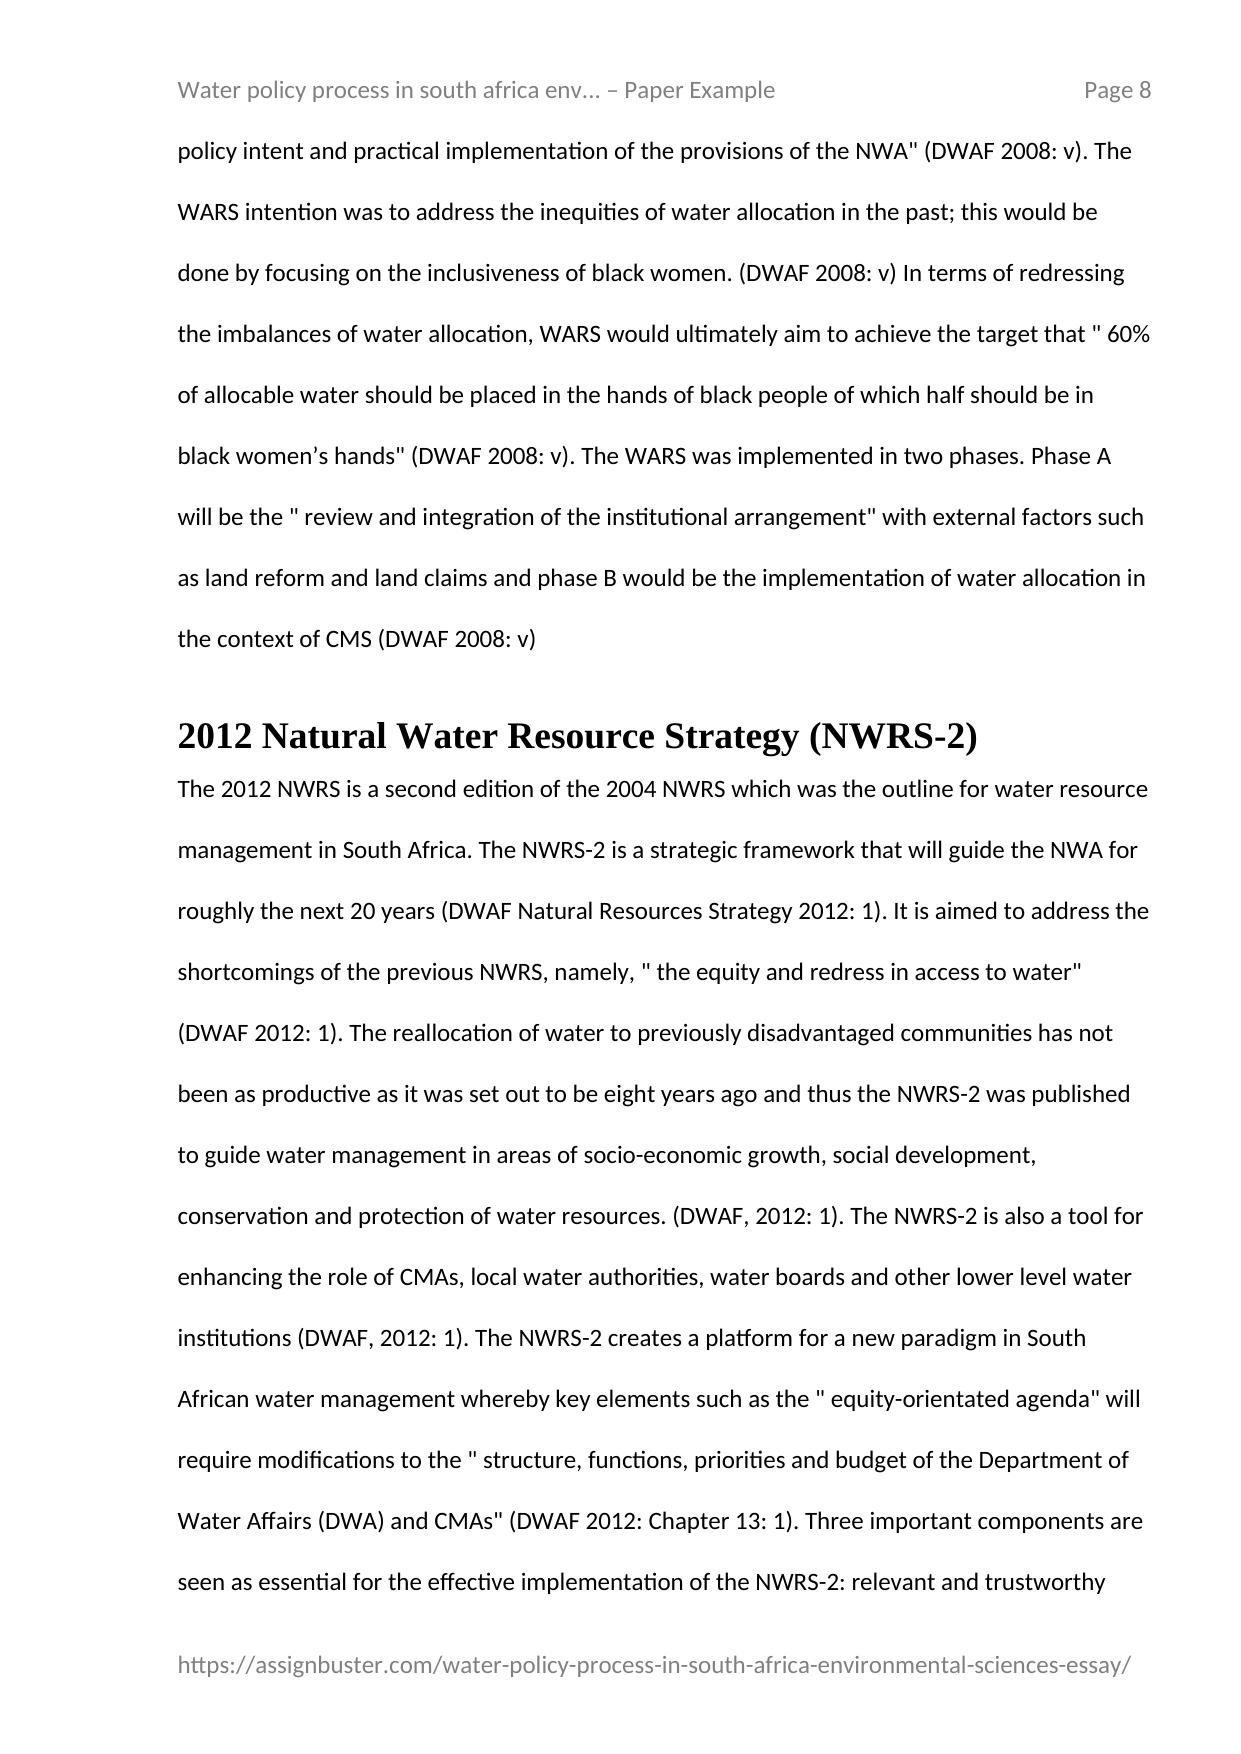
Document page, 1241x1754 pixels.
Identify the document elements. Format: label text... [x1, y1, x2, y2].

subtitle 2012 Natural Water Resource Strategy (NWRS-2) [177, 714, 1152, 757]
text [177, 135, 1152, 654]
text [177, 773, 1152, 1597]
